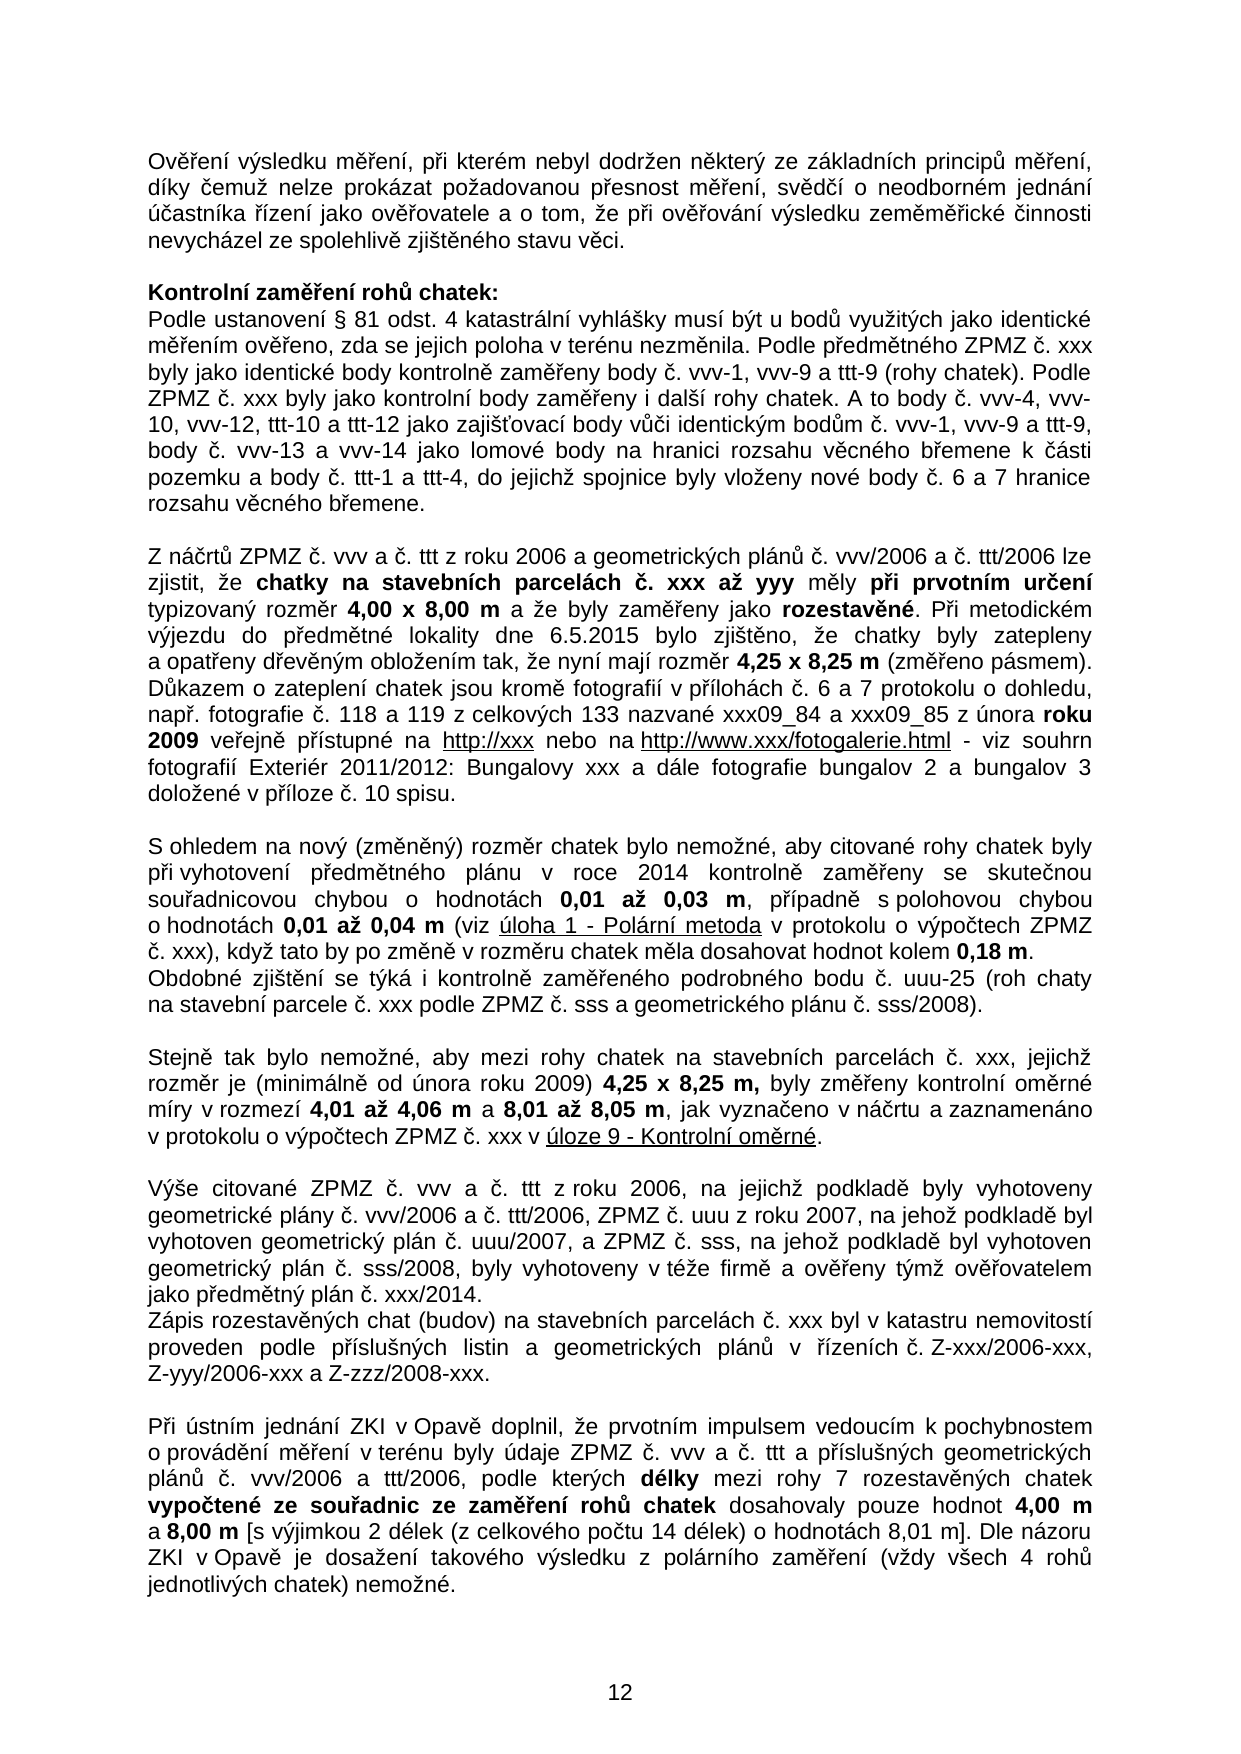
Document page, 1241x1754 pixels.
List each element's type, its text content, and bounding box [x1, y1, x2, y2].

text Stejně tak bylo nemožné, aby mezi rohy chatek na stavebních parcelách č. xxx, jejichž rozměr je (minimálně od února roku 2009) 4,25 x 8,25 m, byly změřeny kontrolní oměrné míry v rozmezí 4,01 až 4,06 m a 8,01 až 8,05 m, jak vyznačeno v náčrtu a zaznamenáno v protokolu o výpočtech ZPMZ č. xxx v úloze 9 - Kontrolní oměrné. [148, 1044, 1093, 1149]
text Z náčrtů ZPMZ č. vvv a č. ttt z roku 2006 a geometrických plánů č. vvv/2006 a č. ttt/2006 lze zjistit, že chatky na stavebních parcelách č. xxx až yyy měly při prvotním určení typizovaný rozměr 4,00 x 8,00 m a že byly zaměřeny jako rozestavěné. Při metodickém výjezdu do předmětné lokality dne 6.5.2015 bylo zjištěno, že chatky byly zatepleny a opatřeny dřevěným obložením tak, že nyní mají rozměr 4,25 x 8,25 m (změřeno pásmem). Důkazem o zateplení chatek jsou kromě fotografií v přílohách č. 6 a 7 protokolu o dohledu, např. fotografie č. 118 a 119 z celkových 133 nazvané xxx09_84 a xxx09_85 z února roku 2009 veřejně přístupné na http://xxx nebo na http://www.xxx/fotogalerie.html - viz souhrn fotografií Exteriér 2011/2012: Bungalovy xxx a dále fotografie bungalov 2 a bungalov 3 doložené v příloze č. 10 spisu. [148, 543, 1093, 806]
text Zápis rozestavěných chat (budov) na stavebních parcelách č. xxx byl v katastru nemovitostí proveden podle příslušných listin a geometrických plánů v řízeních č. Z-xxx/2006-xxx, Z-yyy/2006-xxx a Z-zzz/2008-xxx. [148, 1307, 1093, 1386]
text Obdobné zjištění se týká i kontrolně zaměřeného podrobného bodu č. uuu-25 (roh chaty na stavební parcele č. xxx podle ZPMZ č. sss a geometrického plánu č. sss/2008). [148, 964, 1093, 1017]
text Kontrolní zaměření rohů chatek: [148, 279, 1093, 306]
text Při ústním jednání ZKI v Opavě doplnil, že prvotním impulsem vedoucím k pochybnostem o provádění měření v terénu byly údaje ZPMZ č. vvv a č. ttt a příslušných geometrických plánů č. vvv/2006 a ttt/2006, podle kterých délky mezi rohy 7 rozestavěných chatek vypočtené ze souřadnic ze zaměření rohů chatek dosahovaly pouze hodnot 4,00 m a 8,00 m [s výjimkou 2 délek (z celkového počtu 14 délek) o hodnotách 8,01 m]. Dle názoru ZKI v Opavě je dosažení takového výsledku z polárního zaměření (vždy všech 4 rohů jednotlivých chatek) nemožné. [148, 1413, 1093, 1597]
text Výše citované ZPMZ č. vvv a č. ttt z roku 2006, na jejichž podkladě byly vyhotoveny geometrické plány č. vvv/2006 a č. ttt/2006, ZPMZ č. uuu z roku 2007, na jehož podkladě byl vyhotoven geometrický plán č. uuu/2007, a ZPMZ č. sss, na jehož podkladě byl vyhotoven geometrický plán č. sss/2008, byly vyhotoveny v téže firmě a ověřeny týmž ověřovatelem jako předmětný plán č. xxx/2014. [148, 1175, 1093, 1307]
text Podle ustanovení § 81 odst. 4 katastrální vyhlášky musí být u bodů využitých jako identické měřením ověřeno, zda se jejich poloha v terénu nezměnila. Podle předmětného ZPMZ č. xxx byly jako identické body kontrolně zaměřeny body č. vvv-1, vvv-9 a ttt-9 (rohy chatek). Podle ZPMZ č. xxx byly jako kontrolní body zaměřeny i další rohy chatek. A to body č. vvv-4, vvv-10, vvv-12, ttt-10 a ttt-12 jako zajišťovací body vůči identickým bodům č. vvv-1, vvv-9 a ttt-9, body č. vvv-13 a vvv-14 jako lomové body na hranici rozsahu věcného břemene k části pozemku a body č. ttt-1 a ttt-4, do jejichž spojnice byly vloženy nové body č. 6 a 7 hranice rozsahu věcného břemene. [148, 306, 1093, 517]
text Ověření výsledku měření, při kterém nebyl dodržen některý ze základních principů měření, díky čemuž nelze prokázat požadovanou přesnost měření, svědčí o neodborném jednání účastníka řízení jako ověřovatele a o tom, že při ověřování výsledku zeměměřické činnosti nevycházel ze spolehlivě zjištěného stavu věci. [148, 148, 1093, 253]
text S ohledem na nový (změněný) rozměr chatek bylo nemožné, aby citované rohy chatek byly při vyhotovení předmětného plánu v roce 2014 kontrolně zaměřeny se skutečnou souřadnicovou chybou o hodnotách 0,01 až 0,03 m, případně s polohovou chybou o hodnotách 0,01 až 0,04 m (viz úloha 1 - Polární metoda v protokolu o výpočtech ZPMZ č. xxx), když tato by po změně v rozměru chatek měla dosahovat hodnot kolem 0,18 m. [148, 833, 1093, 964]
